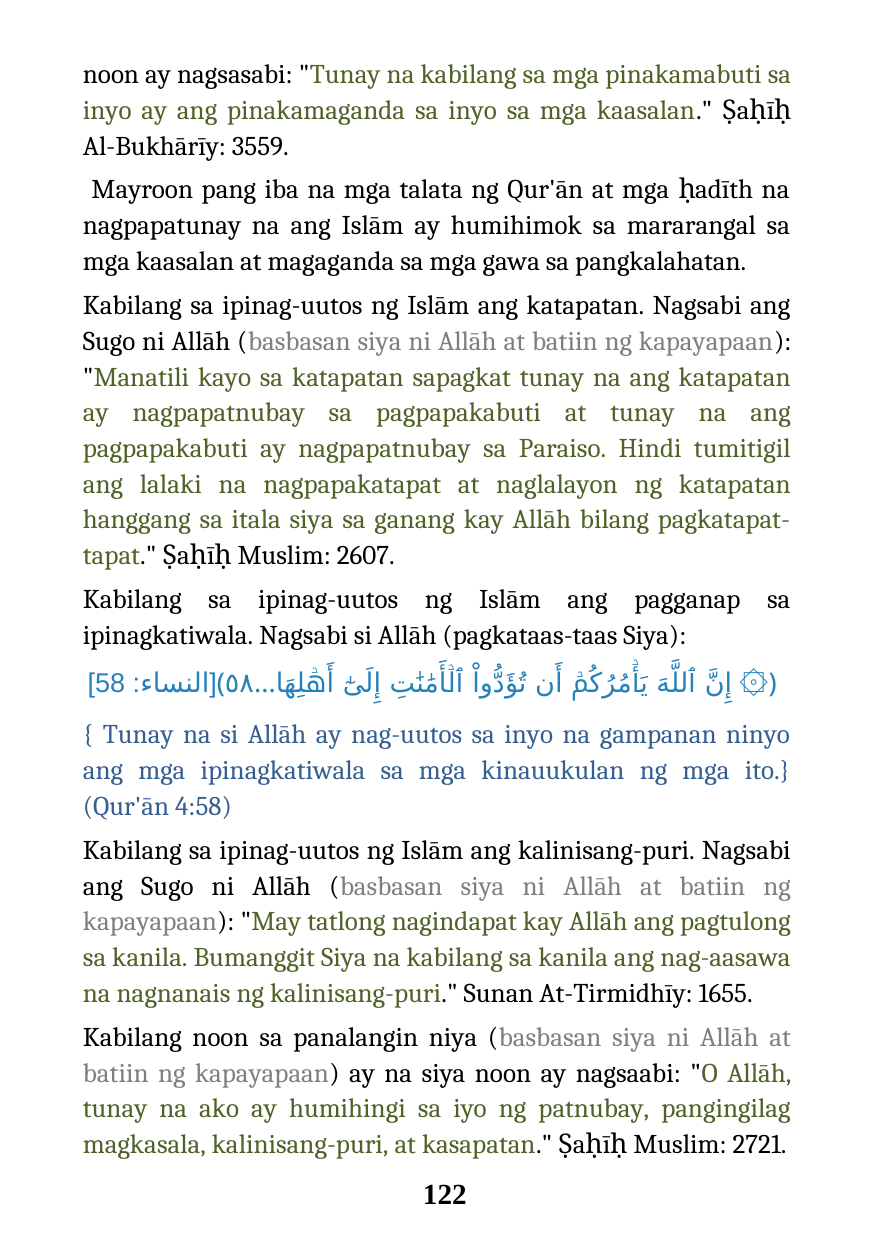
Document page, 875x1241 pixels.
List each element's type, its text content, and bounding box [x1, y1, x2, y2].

text Kabilang sa ipinag-uutos ng Islām ang katapatan. Nagsabi ang Sugo ni Allāh (basbasan siya ni Allāh at batiin ng kapayapaan): "Manatili kayo sa katapatan sapagkat tunay na ang katapatan ay nagpapatnubay sa pagpapakabuti at tunay na ang pagpapakabuti ay nagpapatnubay sa Paraiso. Hindi tumitigil ang lalaki na nagpapakatapat at naglalayon ng katapatan hanggang sa itala siya sa ganang kay Allāh bilang pagkatapat-tapat." Ṣaḥīḥ Muslim: 2607. [83, 290, 791, 571]
text Kabilang sa ipinag-uutos ng Islām ang pagganap sa ipinagkatiwala. Nagsabi si Allāh (pagkataas-taas Siya): [83, 584, 791, 651]
text { Tunay na si Allāh ay nag-uutos sa inyo na gampanan ninyo ang mga ipinagkatiwala sa mga kinauukulan ng mga ito.} (Qur'ān 4:58) [83, 719, 791, 822]
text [83, 59, 791, 162]
text Kabilang sa ipinag-uutos ng Islām ang kalinisang-puri. Nagsabi ang Sugo ni Allāh (basbasan siya ni Allāh at batiin ng kapayapaan): "May tatlong nagindapat kay Allāh ang pagtulong sa kanila. Bumanggit Siya na kabilang sa kanila ang nag-aasawa na nagnanais ng kalinisang-puri." Sunan At-Tirmidhīy: 1655. [83, 835, 791, 1009]
text Kabilang noon sa panalangin niya (basbasan siya ni Allāh at batiin ng kapayapaan) ay na siya noon ay nagsaabi: "O Allāh, tunay na ako ay humihingi sa iyo ng patnubay, pangingilag magkasala, kalinisang-puri, at kasapatan." Ṣaḥīḥ Muslim: 2721. [83, 1022, 791, 1160]
text ﴿۞ إِنَّ ٱللَّهَ يَأۡمُرُكُمۡ أَن تُؤَدُّواْ ٱلۡأَمَٰنَٰتِ إِلَىٰٓ أَهۡلِهَا...٥٨﴾[النساء: 58] [83, 664, 791, 705]
text Mayroon pang iba na mga talata ng Qur'ān at mga ḥadīth na nagpapatunay na ang Islām ay humihimok sa mararangal sa mga kaasalan at magaganda sa mga gawa sa pangkalahatan. [83, 174, 791, 277]
